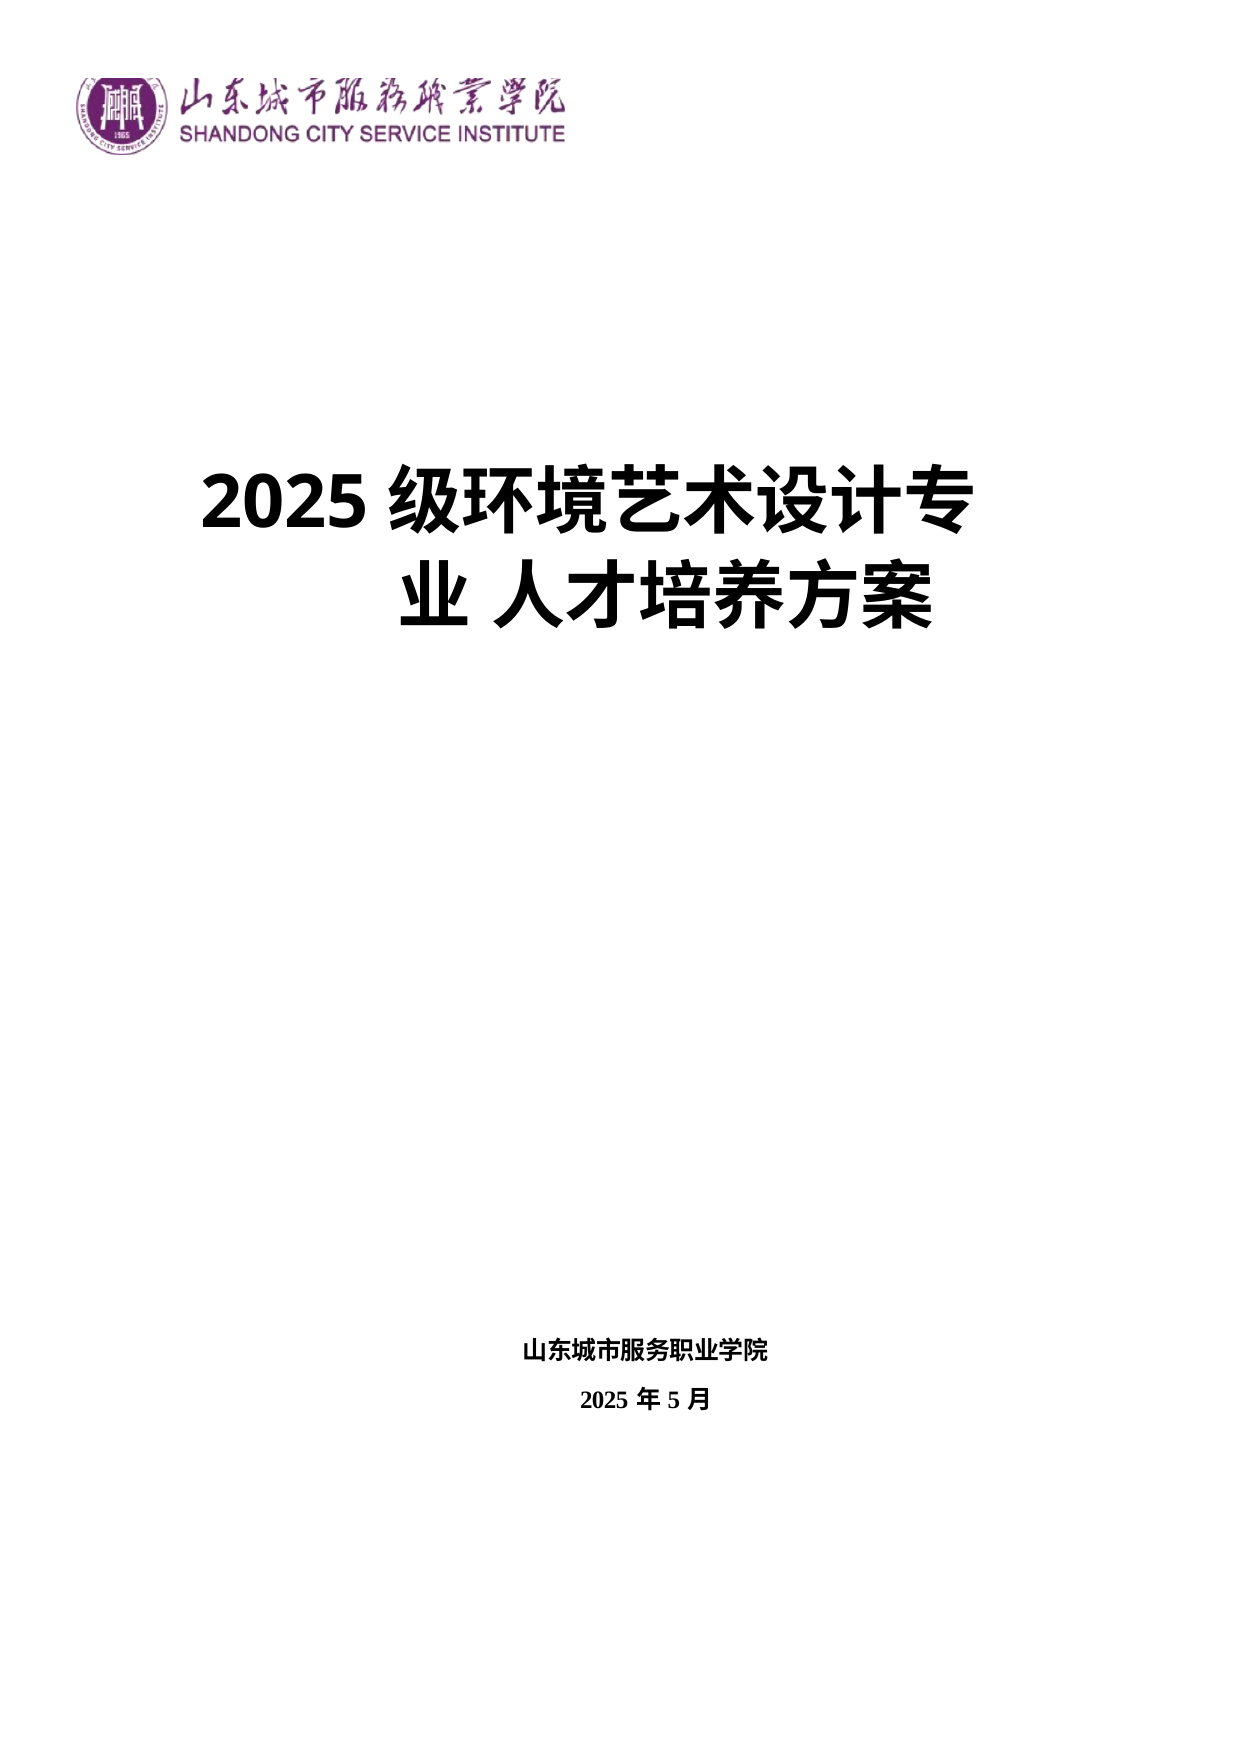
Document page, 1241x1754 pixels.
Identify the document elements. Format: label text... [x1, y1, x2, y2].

picture [76, 78, 565, 155]
text 山东城市服务职业学院 2025 年 5 月 [523, 1332, 771, 1416]
text 2025 级环境艺术设计专业 人才培养方案 [200, 450, 1043, 644]
